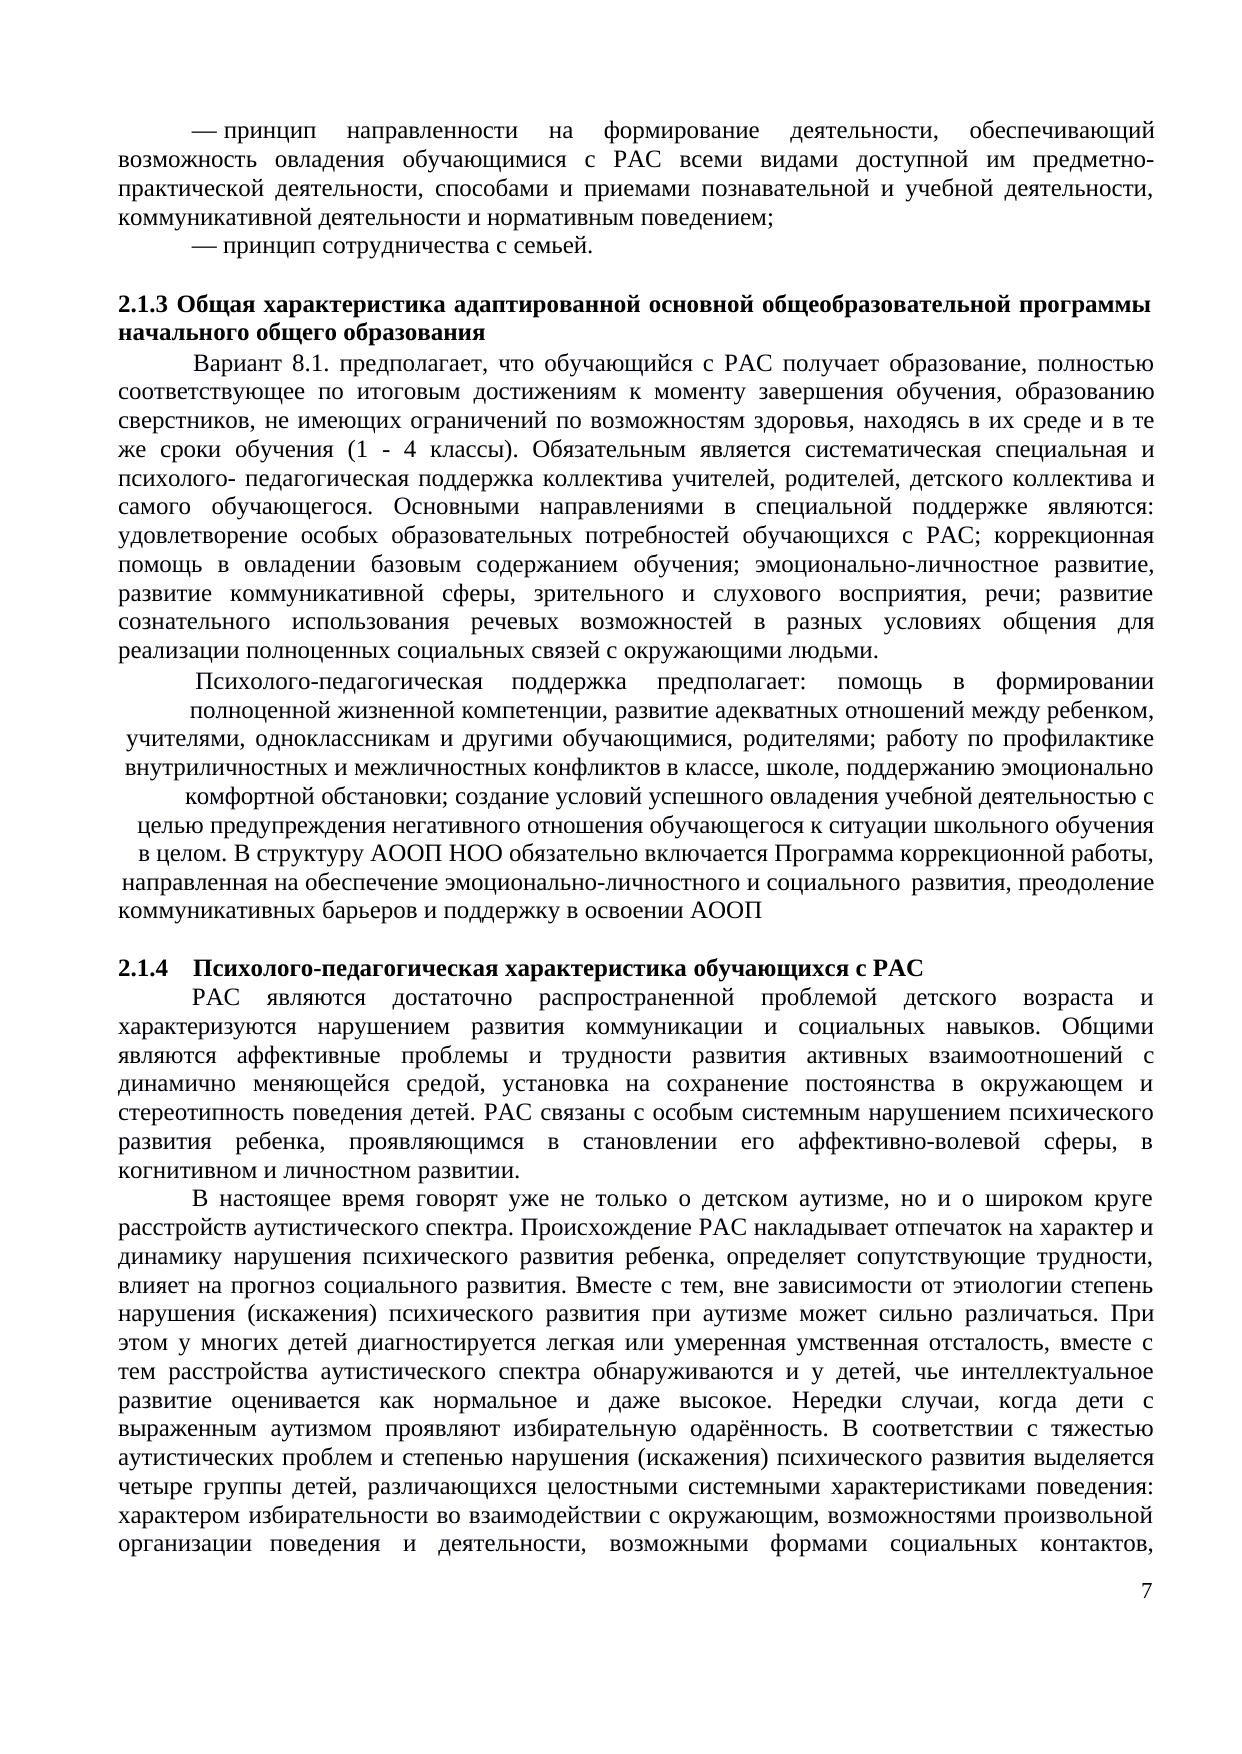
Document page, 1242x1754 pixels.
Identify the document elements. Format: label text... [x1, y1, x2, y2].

text Вариант 8.1. предполагает, что обучающийся с РАС получает образование, полностью соответствующее по итоговым достижениям к моменту завершения обучения, образованию сверстников, не имеющих ограничений по возможностям здоровья, находясь в их среде и в те же сроки обучения (1 - 4 классы). Обязательным является систематическая специальная и психолого- педагогическая поддержка коллектива учителей, родителей, детского коллектива и самого обучающегося. Основными направлениями в специальной поддержке являются: удовлетворение особых образовательных потребностей обучающихся с РАС; коррекционная помощь в овладении базовым содержанием обучения; эмоционально-личностное развитие, развитие коммуникативной сферы, зрительного и слухового восприятия, речи; развитие сознательного использования речевых возможностей в разных условиях общения для реализации полноценных социальных связей с окружающими людьми. [118, 348, 1155, 664]
list принцип сотрудничества с семьей. [192, 230, 1196, 259]
text РАС являются достаточно распространенной проблемой детского возраста и характеризуются нарушением развития коммуникации и социальных навыков. Общими являются аффективные проблемы и трудности развития активных взаимоотношений с динамично меняющейся средой, установка на сохранение постоянства в окружающем и стереотипность поведения детей. РАС связаны с особым системным нарушением психического развития ребенка, проявляющимся в становлении его аффективно-волевой сферы, в когнитивном и личностном развитии. [118, 982, 1154, 1183]
list принцип направленности на формирование деятельности, обеспечивающий возможность овладения обучающимися с РАС всеми видами доступной им предметно- практической деятельности, способами и приемами познавательной и учебной деятельности, коммуникативной деятельности и нормативным поведением; [118, 115, 1155, 230]
text Психолого-педагогическая поддержка предполагает: помощь в формировании полноценной жизненной компетенции, развитие адекватных отношений между ребенком, учителями, одноклассникам и другими обучающимися, родителями; работу по профилактике внутриличностных и межличностных конфликтов в классе, школе, поддержанию эмоционально комфортной обстановки; создание условий успешного овладения учебной деятельностью с целью предупреждения негативного отношения обучающегося к ситуации школьного обучения в целом. В структуру АООП НОО обязательно включается Программа коррекционной работы, направленная на обеспечение эмоционально-личностного и социального развития, преодоление [121, 666, 1154, 896]
text коммуникативных барьеров и поддержку в освоении АООП [118, 896, 1196, 924]
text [118, 1183, 1154, 1557]
subtitle Общая характеристика адаптированной основной общеобразовательной программы начального общего образования [118, 289, 1152, 346]
subtitle Психолого-педагогическая характеристика обучающихся с РАС [118, 954, 1196, 982]
